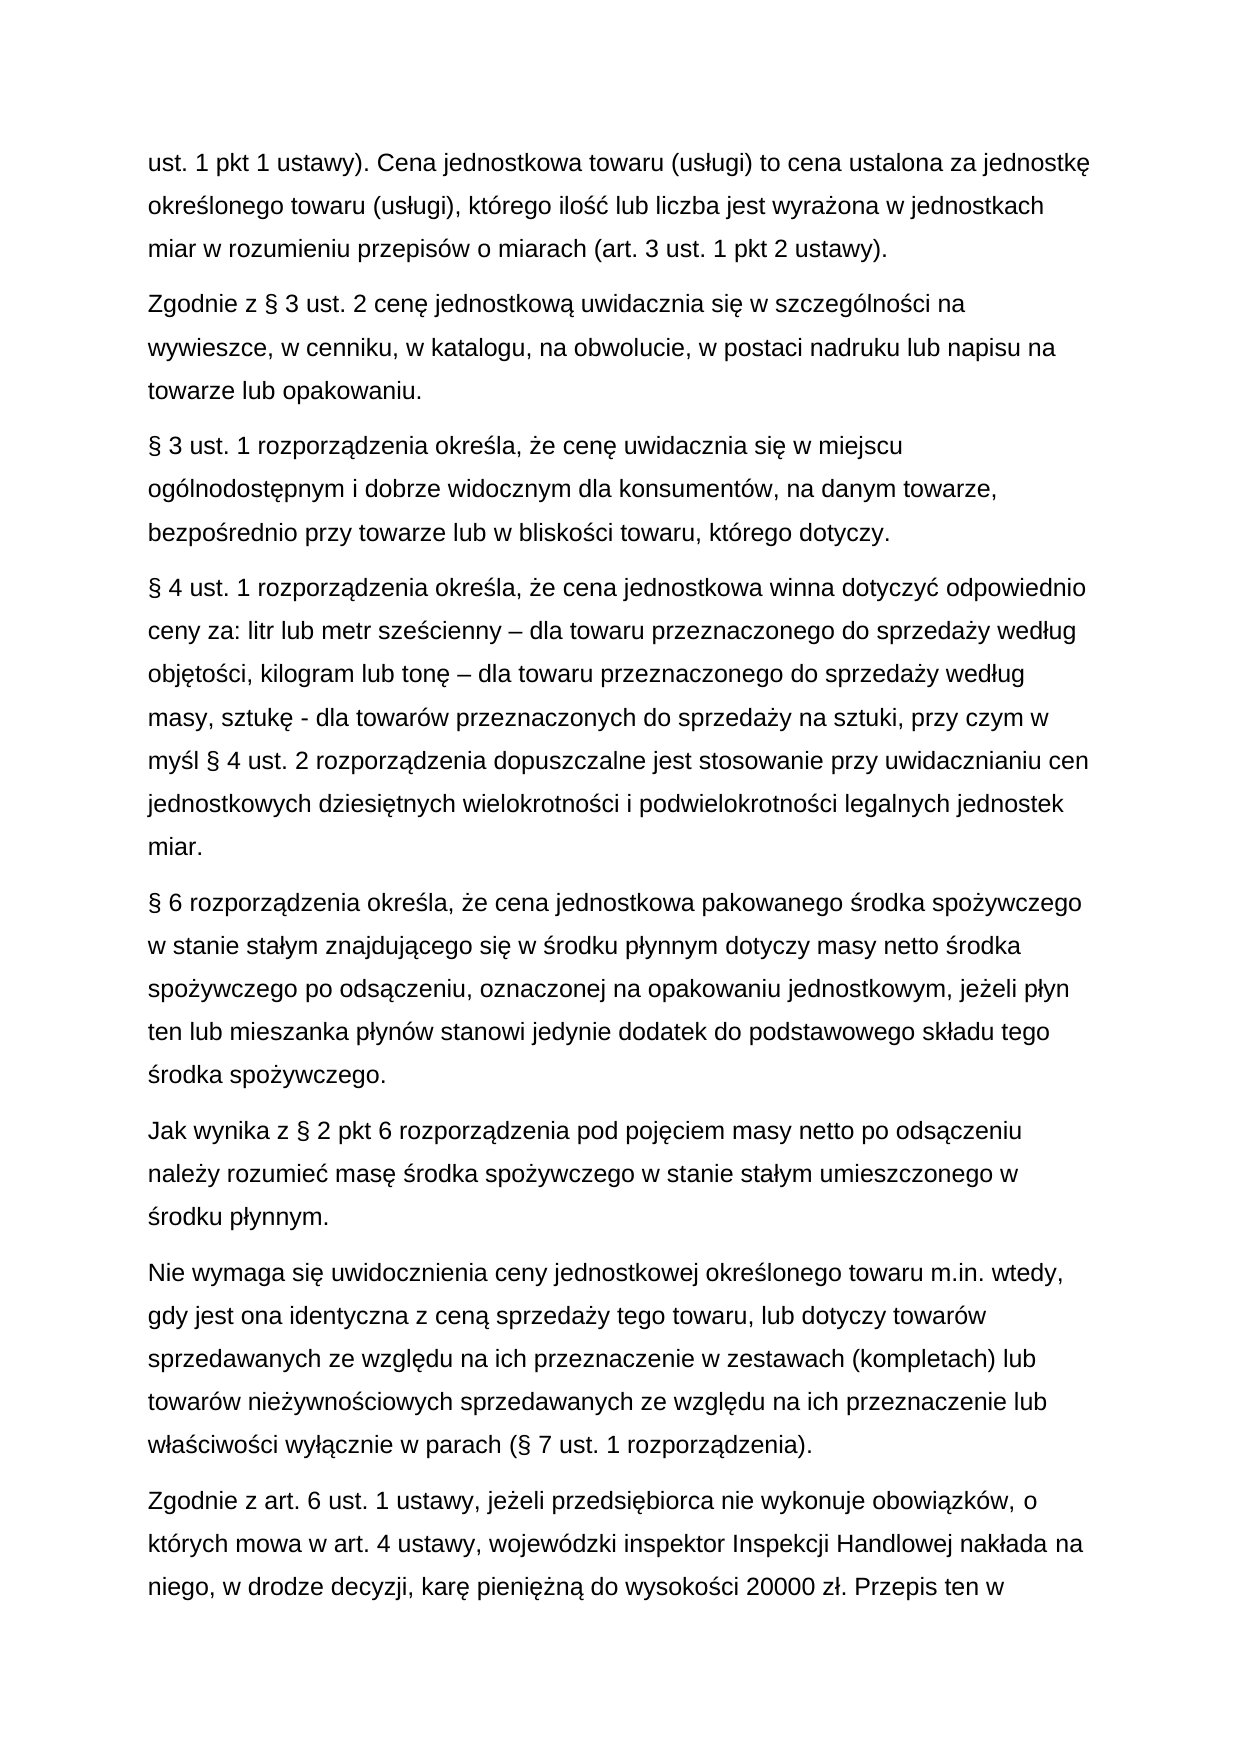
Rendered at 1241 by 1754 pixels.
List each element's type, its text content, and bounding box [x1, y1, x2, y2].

text Jak wynika z § 2 pkt 6 rozporządzenia pod pojęciem masy netto po odsączeniu należy rozumieć masę środka spożywczego w stanie stałym umieszczonego w środku płynnym. [148, 1116, 1093, 1231]
text § 3 ust. 1 rozporządzenia określa, że cenę uwidacznia się w miejscu ogólnodostępnym i dobrze widocznym dla konsumentów, na danym towarze, bezpośrednio przy towarze lub w bliskości towaru, którego dotyczy. [148, 431, 1093, 546]
text § 6 rozporządzenia określa, że cena jednostkowa pakowanego środka spożywczego w stanie stałym znajdującego się w środku płynnym dotyczy masy netto środka spożywczego po odsączeniu, oznaczonej na opakowaniu jednostkowym, jeżeli płyn ten lub mieszanka płynów stanowi jedynie dodatek do podstawowego składu tego środka spożywczego. [148, 888, 1093, 1089]
text Zgodnie z § 3 ust. 2 cenę jednostkową uwidacznia się w szczególności na wywieszce, w cenniku, w katalogu, na obwolucie, w postaci nadruku lub napisu na towarze lub opakowaniu. [148, 289, 1093, 404]
text § 4 ust. 1 rozporządzenia określa, że cena jednostkowa winna dotyczyć odpowiednio ceny za: litr lub metr sześcienny – dla towaru przeznaczonego do sprzedaży według objętości, kilogram lub tonę – dla towaru przeznaczonego do sprzedaży według masy, sztukę - dla towarów przeznaczonych do sprzedaży na sztuki, przy czym w myśl § 4 ust. 2 rozporządzenia dopuszczalne jest stosowanie przy uwidacznianiu cen jednostkowych dziesiętnych wielokrotności i podwielokrotności legalnych jednostek miar. [148, 573, 1093, 861]
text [148, 148, 1093, 263]
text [148, 1486, 1093, 1601]
text Nie wymaga się uwidocznienia ceny jednostkowej określonego towaru m.in. wtedy, gdy jest ona identyczna z ceną sprzedaży tego towaru, lub dotyczy towarów sprzedawanych ze względu na ich przeznaczenie w zestawach (kompletach) lub towarów nieżywnościowych sprzedawanych ze względu na ich przeznaczenie lub właściwości wyłącznie w parach (§ 7 ust. 1 rozporządzenia). [148, 1258, 1093, 1459]
